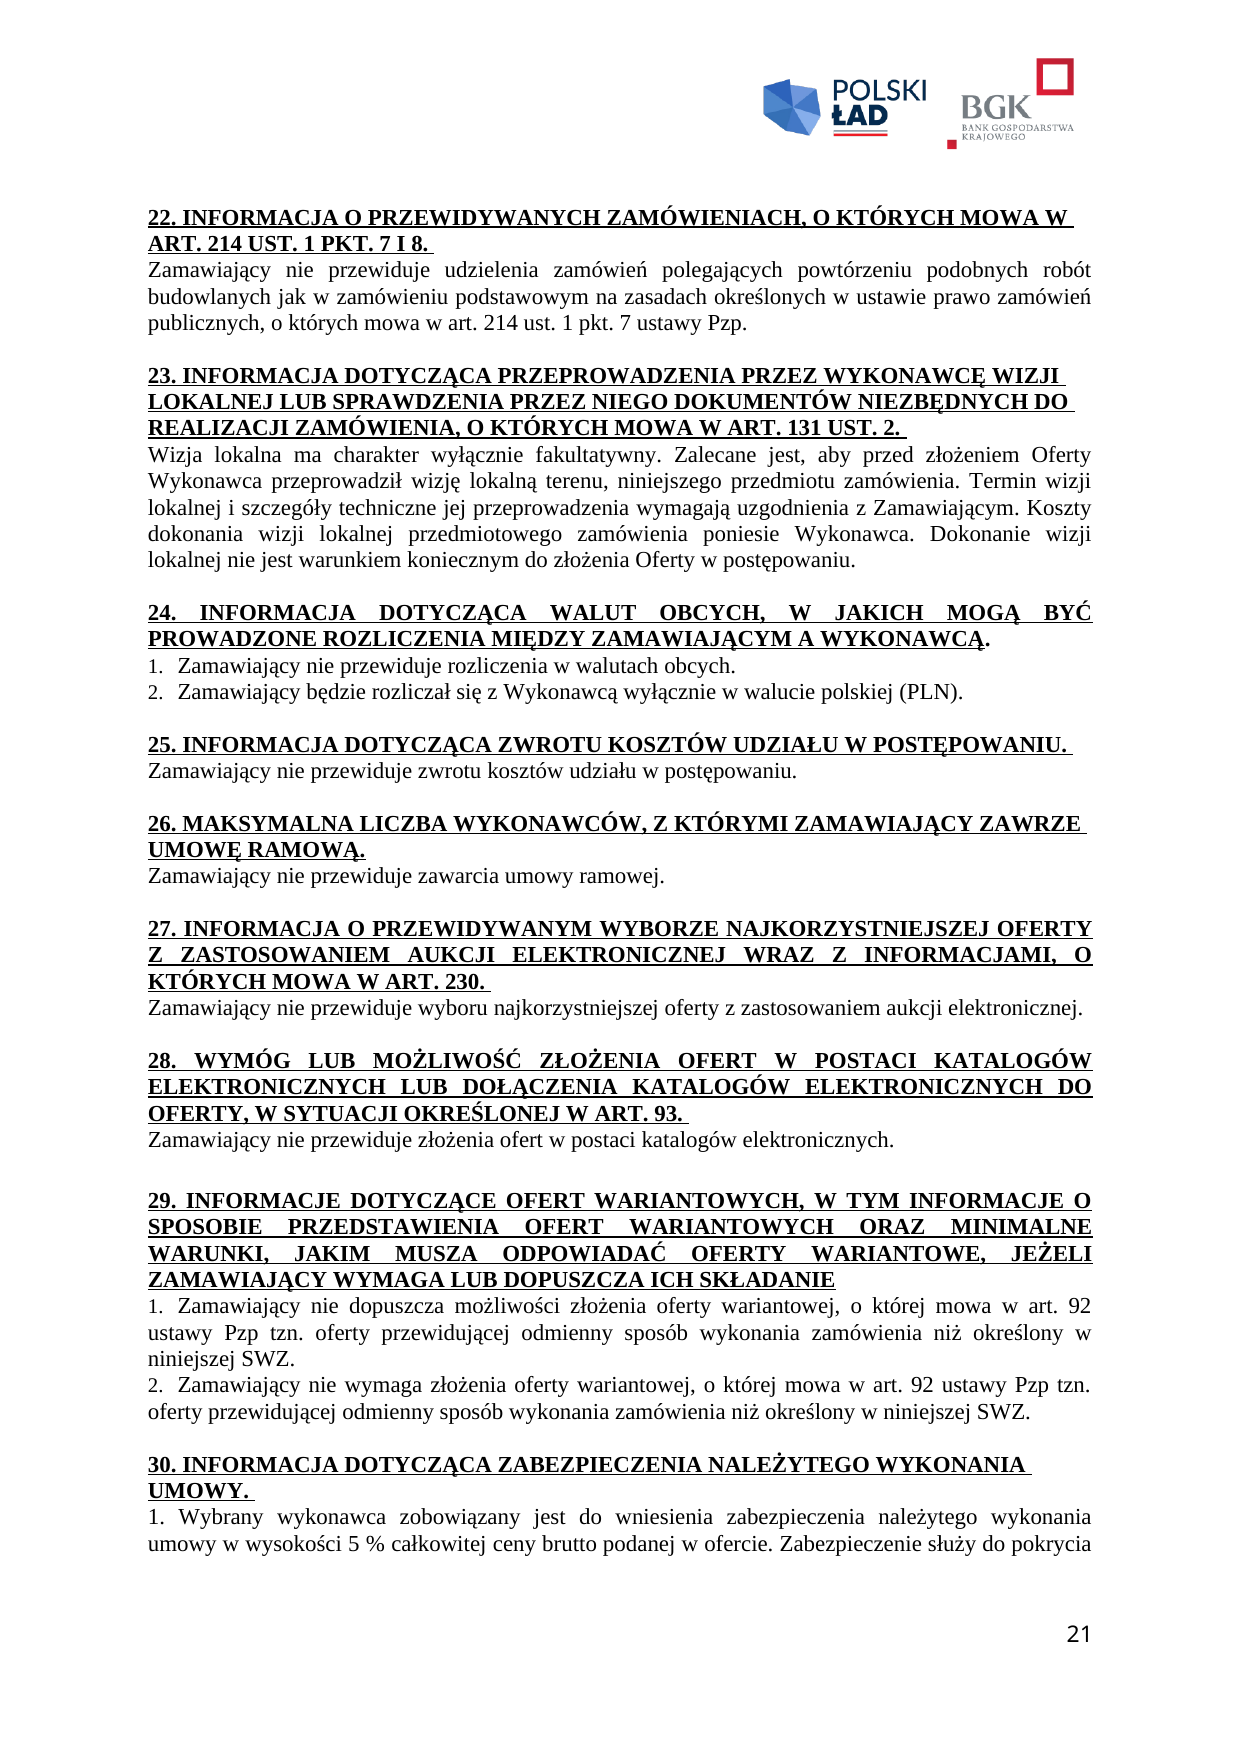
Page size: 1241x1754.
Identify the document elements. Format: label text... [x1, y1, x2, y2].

subtitle 29. INFORMACJE DOTYCZĄCE OFERT WARIANTOWYCH, W TYM INFORMACJE O SPOSOBIE PRZEDSTAWIENIA OFERT WARIANTOWYCH ORAZ MINIMALNE WARUNKI, JAKIM MUSZA ODPOWIADAĆ OFERTY WARIANTOWE, JEŻELI ZAMAWIAJĄCY WYMAGA LUB DOPUSZCZA ICH SKŁADANIE [148, 1264, 1093, 1292]
text 28. WYMÓG LUB MOŻLIWOŚĆ ZŁOŻENIA OFERT W POSTACI KATALOGÓW ELEKTRONICZNYCH LUB DOŁĄCZENIA KATALOGÓW ELEKTRONICZNYCH DO OFERTY, W SYTUACJI OKREŚLONEJ W ART. 93. [148, 1098, 1093, 1126]
text Zamawiający nie przewiduje zawarcia umowy ramowej. [148, 862, 1093, 889]
list Zamawiający nie wymaga złożenia oferty wariantowej, o której mowa w art. 92 ustawy Pzp tzn. oferty przewidującej odmienny sposób wykonania zamówienia niż określony w niniejszej SWZ. [148, 1372, 1093, 1424]
text 23. INFORMACJA DOTYCZĄCA PRZEPROWADZENIA PRZEZ WYKONAWCĘ WIZJI LOKALNEJ LUB SPRAWDZENIA PRZEZ NIEGO DOKUMENTÓW NIEZBĘDNYCH DO REALIZACJI ZAMÓWIENIA, O KTÓRYCH MOWA W ART. 131 UST. 2. [148, 362, 1093, 441]
text Zamawiający nie przewiduje udzielenia zamówień polegających powtórzeniu podobnych robót budowlanych jak w zamówieniu podstawowym na zasadach określonych w ustawie prawo zamówień publicznych, o których mowa w art. 214 ust. 1 pkt. 7 ustawy Pzp. [148, 256, 1093, 335]
text Wizja lokalna ma charakter wyłącznie fakultatywny. Zalecane jest, aby przed złożeniem Oferty Wykonawca przeprowadził wizję lokalną terenu, niniejszego przedmiotu zamówienia. Termin wizji lokalnej i szczegóły techniczne jej przeprowadzenia wymagają uzgodnienia z Zamawiającym. Koszty dokonania wizji lokalnej przedmiotowego zamówienia poniesie Wykonawca. Dokonanie wizji lokalnej nie jest warunkiem koniecznym do złożenia Oferty w postępowaniu. [148, 441, 1093, 573]
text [148, 1503, 1093, 1556]
text 26. MAKSYMALNA LICZBA WYKONAWCÓW, Z KTÓRYMI ZAMAWIAJĄCY ZAWRZE UMOWĘ RAMOWĄ. [148, 810, 1093, 862]
text 28. WYMÓG LUB MOŻLIWOŚĆ ZŁOŻENIA OFERT W POSTACI KATALOGÓW ELEKTRONICZNYCH LUB DOŁĄCZENIA KATALOGÓW ELEKTRONICZNYCH DO OFERTY, W SYTUACJI OKREŚLONEJ W ART. 93. [148, 1047, 1093, 1070]
text Zamawiający nie przewiduje wyboru najkorzystniejszej oferty z zastosowaniem aukcji elektronicznej. [148, 994, 1093, 1021]
text 30. INFORMACJA DOTYCZĄCA ZABEZPIECZENIA NALEŻYTEGO WYKONANIA UMOWY. [148, 1451, 1093, 1503]
text 27. INFORMACJA O PRZEWIDYWANYM WYBORZE NAJKORZYSTNIEJSZEJ OFERTY Z ZASTOSOWANIEM AUKCJI ELEKTRONICZNEJ WRAZ Z INFORMACJAMI, O KTÓRYCH MOWA W ART. 230. [148, 966, 1093, 994]
text 27. INFORMACJA O PRZEWIDYWANYM WYBORZE NAJKORZYSTNIEJSZEJ OFERTY Z ZASTOSOWANIEM AUKCJI ELEKTRONICZNEJ WRAZ Z INFORMACJAMI, O KTÓRYCH MOWA W ART. 230. [148, 915, 1093, 938]
list Zamawiający będzie rozliczał się z Wykonawcą wyłącznie w walucie polskiej (PLN). [148, 678, 1093, 704]
list Zamawiający nie dopuszcza możliwości złożenia oferty wariantowej, o której mowa w art. 92 ustawy Pzp tzn. oferty przewidującej odmienny sposób wykonania zamówienia niż określony w niniejszej SWZ. [148, 1292, 1093, 1372]
text Zamawiający nie przewiduje złożenia ofert w postaci katalogów elektronicznych. [148, 1126, 1093, 1152]
text 27. INFORMACJA O PRZEWIDYWANYM WYBORZE NAJKORZYSTNIEJSZEJ OFERTY Z ZASTOSOWANIEM AUKCJI ELEKTRONICZNEJ WRAZ Z INFORMACJAMI, O KTÓRYCH MOWA W ART. 230. [148, 939, 1093, 964]
text 24. INFORMACJA DOTYCZĄCA WALUT OBCYCH, W JAKICH MOGĄ BYĆ PROWADZONE ROZLICZENIA MIĘDZY ZAMAWIAJĄCYM A WYKONAWCĄ. [148, 599, 1093, 622]
text Zamawiający nie przewiduje zwrotu kosztów udziału w postępowaniu. [148, 757, 1093, 783]
subtitle 29. INFORMACJE DOTYCZĄCE OFERT WARIANTOWYCH, W TYM INFORMACJE O SPOSOBIE PRZEDSTAWIENIA OFERT WARIANTOWYCH ORAZ MINIMALNE WARUNKI, JAKIM MUSZA ODPOWIADAĆ OFERTY WARIANTOWE, JEŻELI ZAMAWIAJĄCY WYMAGA LUB DOPUSZCZA ICH SKŁADANIE [148, 1238, 1093, 1263]
text 22. INFORMACJA O PRZEWIDYWANYCH ZAMÓWIENIACH, O KTÓRYCH MOWA W ART. 214 UST. 1 PKT. 7 I 8. [148, 204, 1093, 256]
list Zamawiający nie przewiduje rozliczenia w walutach obcych. [148, 652, 1093, 678]
text 24. INFORMACJA DOTYCZĄCA WALUT OBCYCH, W JAKICH MOGĄ BYĆ PROWADZONE ROZLICZENIA MIĘDZY ZAMAWIAJĄCYM A WYKONAWCĄ. [148, 623, 1093, 652]
text 28. WYMÓG LUB MOŻLIWOŚĆ ZŁOŻENIA OFERT W POSTACI KATALOGÓW ELEKTRONICZNYCH LUB DOŁĄCZENIA KATALOGÓW ELEKTRONICZNYCH DO OFERTY, W SYTUACJI OKREŚLONEJ W ART. 93. [148, 1071, 1093, 1096]
text 25. INFORMACJA DOTYCZĄCA ZWROTU KOSZTÓW UDZIAŁU W POSTĘPOWANIU. [148, 731, 1093, 757]
subtitle 29. INFORMACJE DOTYCZĄCE OFERT WARIANTOWYCH, W TYM INFORMACJE O SPOSOBIE PRZEDSTAWIENIA OFERT WARIANTOWYCH ORAZ MINIMALNE WARUNKI, JAKIM MUSZA ODPOWIADAĆ OFERTY WARIANTOWE, JEŻELI ZAMAWIAJĄCY WYMAGA LUB DOPUSZCZA ICH SKŁADANIE [148, 1187, 1093, 1236]
